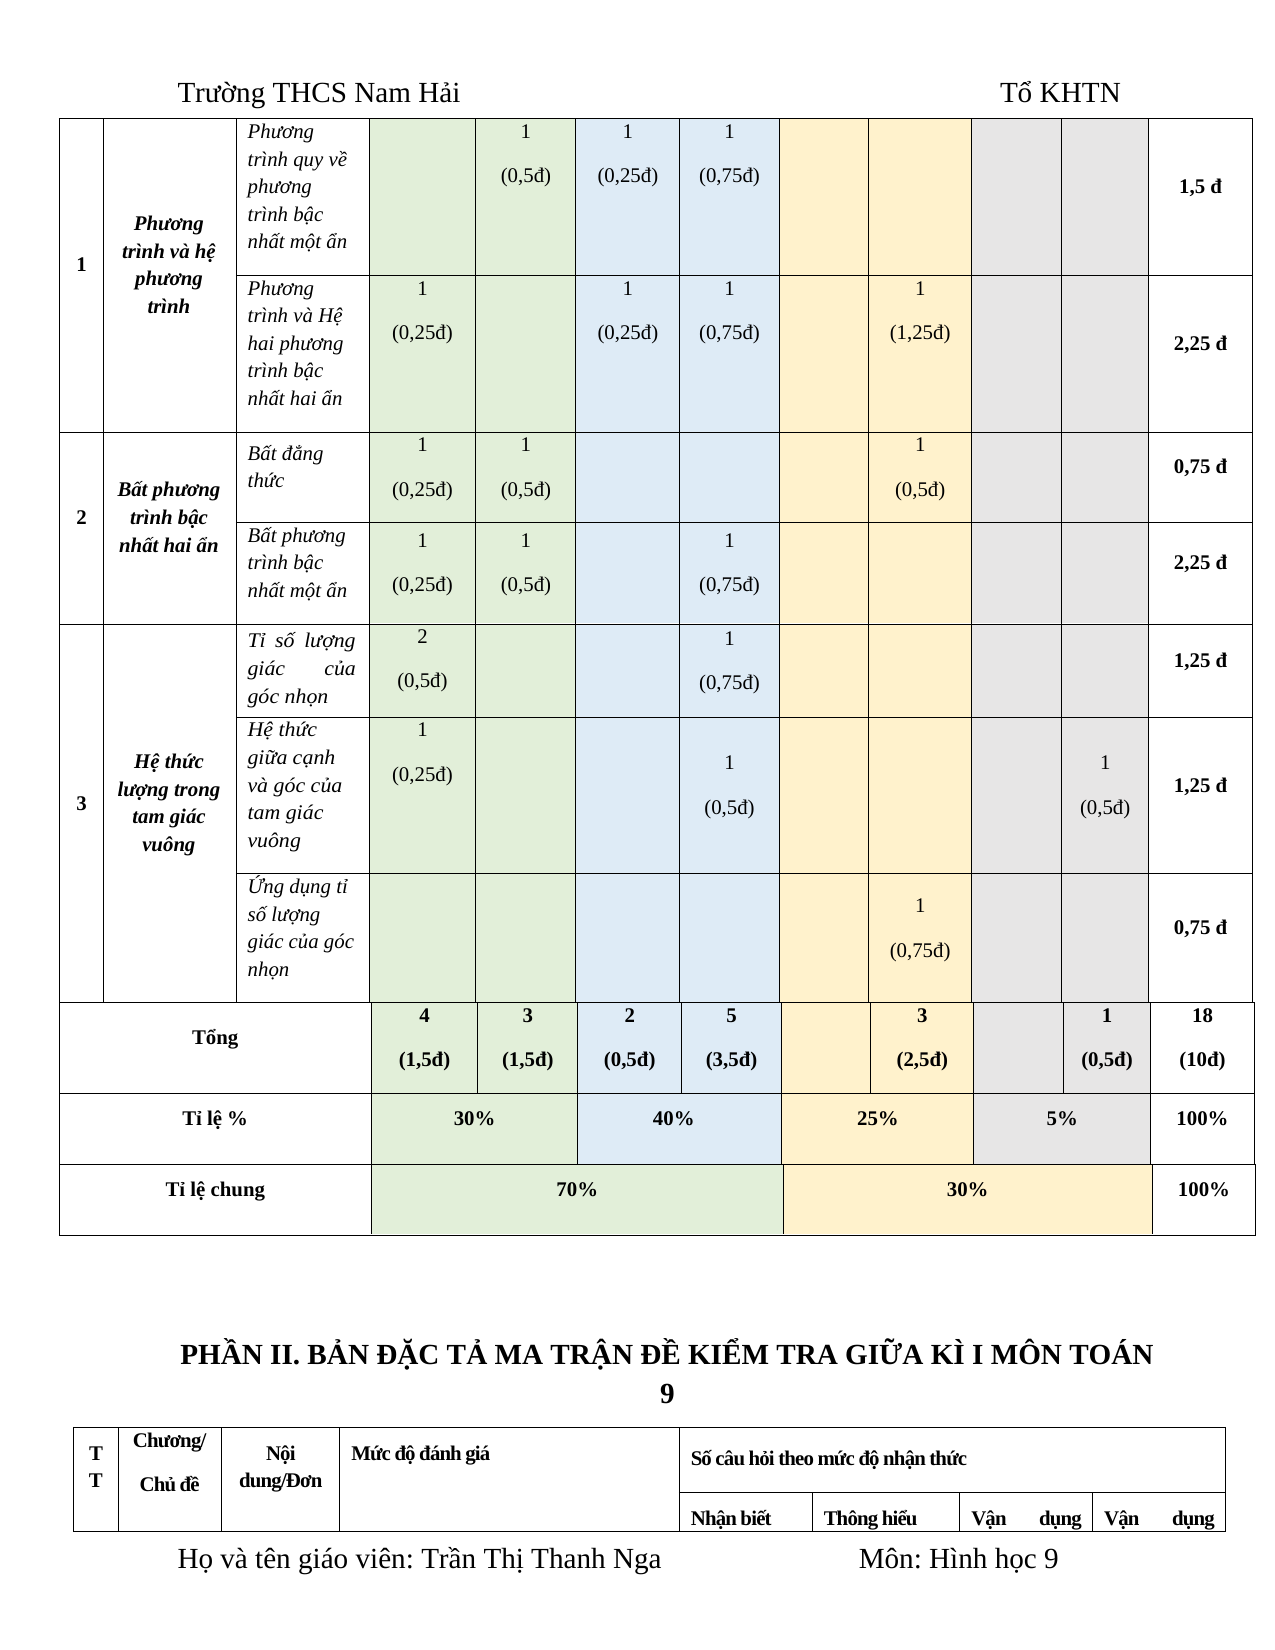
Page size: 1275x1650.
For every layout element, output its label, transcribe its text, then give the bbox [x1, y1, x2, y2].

table_cell 18 (10đ) [1151, 1003, 1254, 1093]
table_cell [780, 276, 868, 431]
table_cell [972, 718, 1061, 873]
table_cell 2 (0,5đ) [370, 625, 475, 717]
table_cell Tỉ lệ % [60, 1094, 371, 1164]
table_cell Thông hiểu [813, 1493, 959, 1531]
table_cell 0,75 đ [1149, 433, 1252, 522]
table_header Số câu hỏi theo mức độ nhận thức [680, 1428, 1225, 1492]
table_cell [1062, 625, 1148, 717]
table_cell 1 [60, 119, 103, 431]
table_cell Bất phương trình bậc nhất hai ẩn [104, 433, 236, 623]
table_cell [476, 625, 575, 717]
table_header TT [74, 1428, 118, 1531]
table_cell [780, 625, 868, 717]
table_cell Bất phương trình bậc nhất một ẩn [237, 523, 369, 623]
table_cell [869, 625, 971, 717]
table_cell 1,5 đ [1149, 119, 1252, 275]
table_cell [972, 276, 1061, 431]
table_cell Phương trình quy về phương trình bậc nhất một ẩn [237, 119, 369, 275]
table_cell Nhận biết [680, 1493, 812, 1531]
table_cell Vận dụng thấp [960, 1493, 1092, 1531]
table_cell 1,25 đ [1149, 625, 1252, 717]
table_cell [370, 119, 475, 275]
table_cell 3 [60, 625, 103, 1002]
table_cell [972, 523, 1061, 623]
table_cell 3 (1,5đ) [478, 1003, 577, 1093]
table_cell 1 (0,25đ) [576, 119, 679, 275]
table_cell [576, 433, 679, 522]
table_cell [1062, 874, 1148, 1002]
table_cell 2,25 đ [1149, 523, 1252, 623]
table_cell Ứng dụng tỉ số lượng giác của góc nhọn [237, 874, 369, 1002]
table_cell 1 (0,25đ) [370, 276, 475, 431]
table_cell Tổng [60, 1003, 371, 1093]
table_cell 1 (0,25đ) [370, 523, 475, 623]
table_cell [869, 523, 971, 623]
table_cell 0,75 đ [1149, 874, 1252, 1002]
table_cell 1 (0,25đ) [370, 718, 475, 873]
table_cell [476, 718, 575, 873]
table_cell [780, 718, 868, 873]
table_cell 2,25 đ [1149, 276, 1252, 431]
table_cell Vận dụng cao [1093, 1493, 1225, 1531]
table_header Chương/ Chủ đề [119, 1428, 221, 1531]
table_cell 2 (0,5đ) [578, 1003, 681, 1093]
table_cell [576, 874, 679, 1002]
table_cell 1 (0,5đ) [1064, 1003, 1150, 1093]
table_cell 1,25 đ [1149, 718, 1252, 873]
table_cell [576, 625, 679, 717]
table_cell 5% [974, 1094, 1150, 1164]
table_cell [972, 433, 1061, 522]
table_cell [476, 874, 575, 1002]
table_cell 1 (0,5đ) [680, 718, 779, 873]
table_cell 1 (0,5đ) [476, 119, 575, 275]
text PHẦN II. BẢN ĐẶC TẢ MA TRẬN ĐỀ KIỂM TRA GIỮA KÌ I MÔN TOÁN 9 [177, 1337, 1157, 1409]
table_cell Phương trình và hệ phương trình [104, 119, 236, 431]
table_cell [1062, 276, 1148, 431]
table_cell Tỉ số lượng giác của góc nhọn [237, 625, 369, 717]
table_cell 5 (3,5đ) [682, 1003, 781, 1093]
table_cell 30% [784, 1165, 1152, 1234]
table_header Nội dung/Đơn vị kiến thức [222, 1428, 339, 1531]
table_cell 1 (0,75đ) [680, 119, 779, 275]
table_cell Hệ thức lượng trong tam giác vuông [104, 625, 236, 1002]
table_cell 70% [372, 1165, 783, 1234]
table_cell 1 (1,25đ) [869, 276, 971, 431]
table_cell [869, 718, 971, 873]
table_cell [780, 119, 868, 275]
table_cell [869, 119, 971, 275]
table_cell [974, 1003, 1063, 1093]
table_cell 1 (0,5đ) [476, 433, 575, 522]
table_cell 40% [578, 1094, 781, 1164]
table_header Mức độ đánh giá [340, 1428, 679, 1531]
table_cell [780, 523, 868, 623]
table_cell 1 (0,25đ) [370, 433, 475, 522]
table_cell Bất đẳng thức [237, 433, 369, 522]
table_cell 1 (0,5đ) [476, 523, 575, 623]
table_cell Tỉ lệ chung [60, 1165, 371, 1234]
table_cell 1 (0,5đ) [869, 433, 971, 522]
table_cell [972, 874, 1061, 1002]
table_cell 1 (0,5đ) [1062, 718, 1148, 873]
table_cell 3 (2,5đ) [871, 1003, 973, 1093]
table_cell 1 (0,25đ) [576, 276, 679, 431]
table_cell 30% [372, 1094, 577, 1164]
table_cell [1062, 433, 1148, 522]
table_cell [476, 276, 575, 431]
table_cell 1 (0,75đ) [680, 276, 779, 431]
table_cell [972, 119, 1061, 275]
table_cell 4 (1,5đ) [372, 1003, 477, 1093]
table_cell Phương trình và Hệ hai phương trình bậc nhất hai ẩn [237, 276, 369, 431]
table_cell [780, 874, 868, 1002]
table_cell [370, 874, 475, 1002]
table_cell 1 (0,75đ) [680, 625, 779, 717]
table_cell Hệ thức giữa cạnh và góc của tam giác vuông [237, 718, 369, 873]
table_cell [680, 433, 779, 522]
table_cell [576, 523, 679, 623]
table_cell 2 [60, 433, 103, 623]
table_cell 1 (0,75đ) [869, 874, 971, 1002]
table_cell [972, 625, 1061, 717]
table_cell [780, 433, 868, 522]
table_cell 25% [782, 1094, 973, 1164]
table_cell [576, 718, 679, 873]
table_cell [1062, 523, 1148, 623]
table_cell [782, 1003, 870, 1093]
table_cell 100% [1151, 1094, 1254, 1164]
table_cell [680, 874, 779, 1002]
table_cell [1062, 119, 1148, 275]
table_cell 1 (0,75đ) [680, 523, 779, 623]
table_cell 100% [1153, 1165, 1255, 1234]
